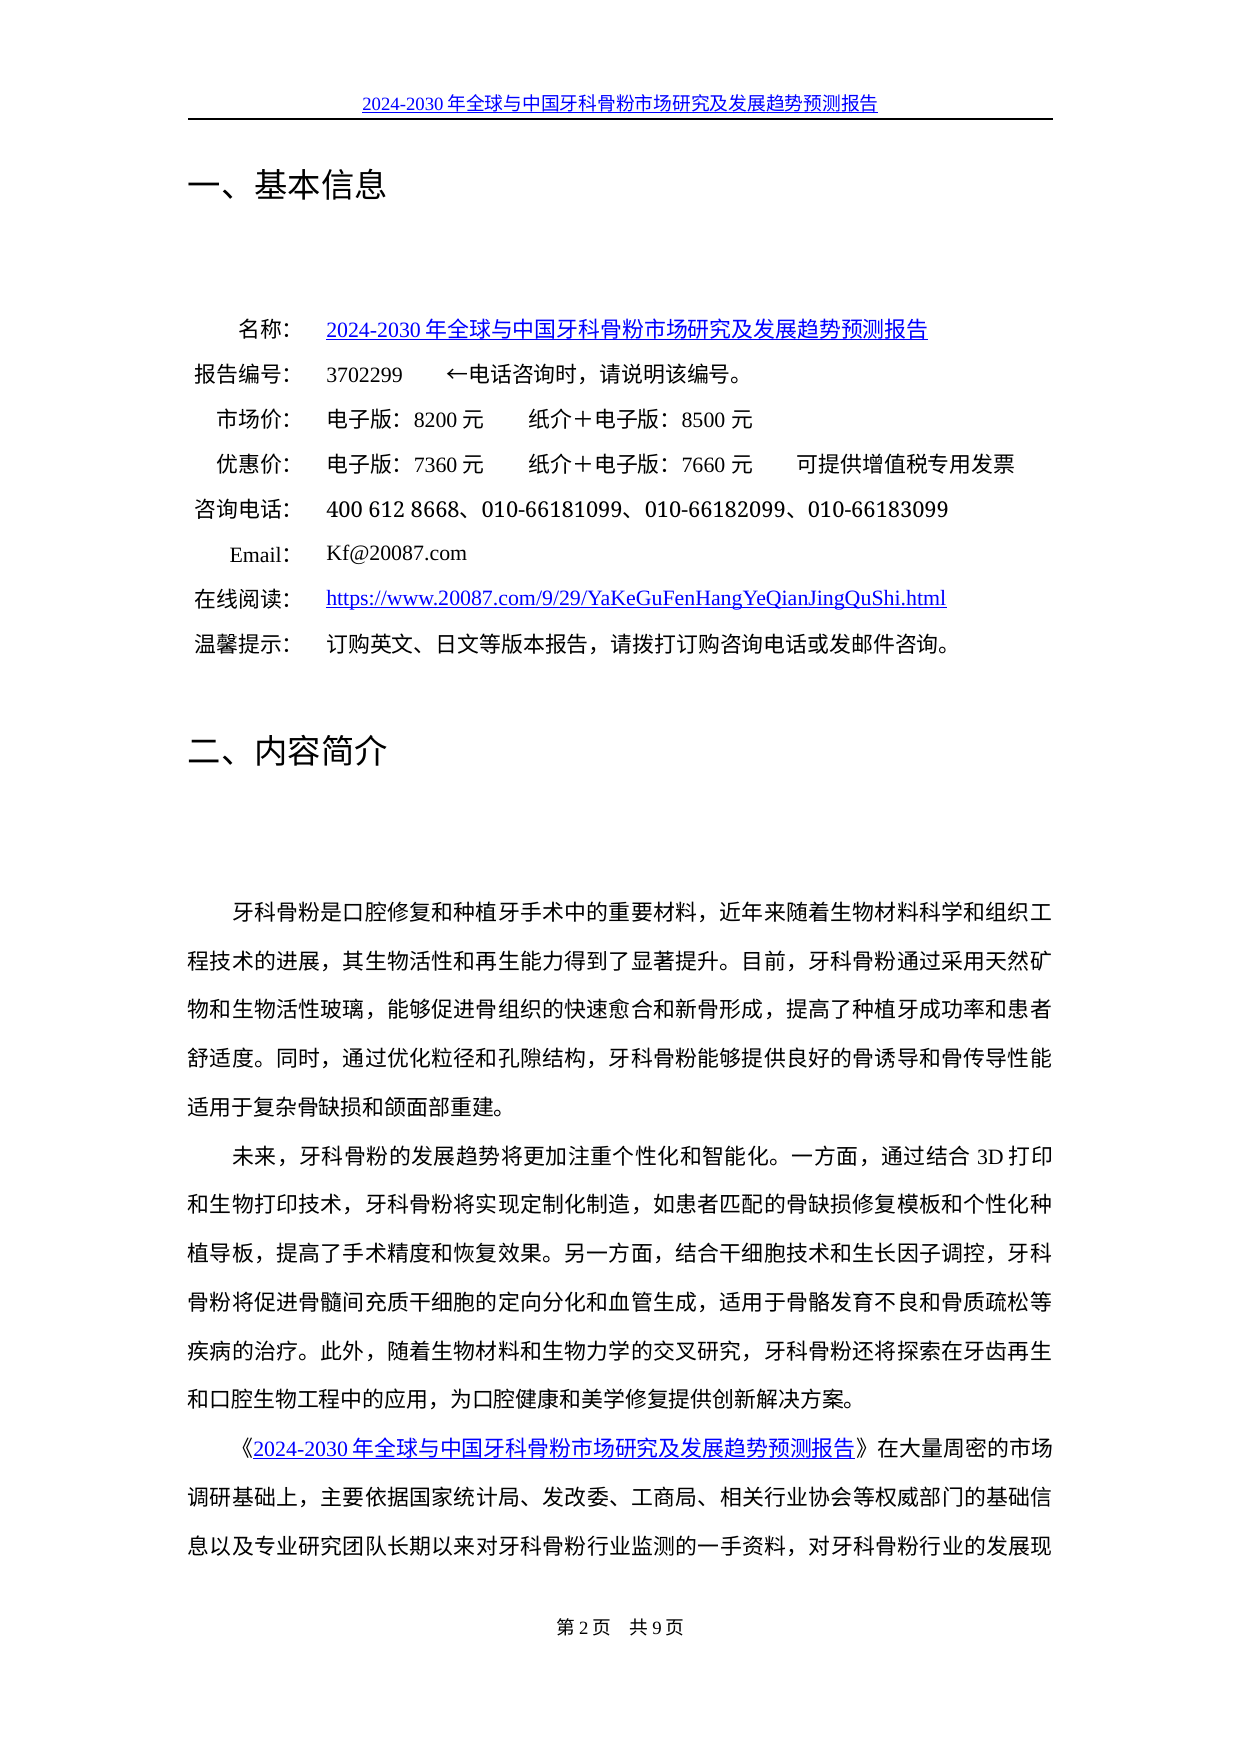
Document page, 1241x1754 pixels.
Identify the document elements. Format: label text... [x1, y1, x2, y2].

table_cell 电子版：7360 元 纸介＋电子版：7660 元 可提供增值税专用发票 [315, 447, 1073, 492]
table_cell 优惠价： [167, 447, 315, 492]
table_cell Kf@20087.com [315, 537, 1073, 582]
table_cell 订购英文、日文等版本报告，请拨打订购咨询电话或发邮件咨询。 [315, 627, 1073, 672]
table_cell 400 612 8668、010-66181099、010-66182099、010-66183099 [315, 492, 1073, 537]
table_cell 咨询电话： [167, 492, 315, 537]
table_cell [315, 582, 1073, 627]
table_cell 在线阅读： [167, 582, 315, 627]
table_cell 温馨提示： [167, 627, 315, 672]
table_cell 3702299 ←电话咨询时，请说明该编号。 [315, 357, 1073, 402]
table_cell Email： [167, 537, 315, 582]
table_header 2024-2030年全球与中国牙科骨粉市场研究及发展趋势预测报告 [315, 312, 1073, 357]
title 二、内容简介 [187, 717, 1053, 782]
table_cell 报告编号： [167, 357, 315, 402]
title 一、基本信息 [187, 150, 1053, 215]
table_cell 电子版：8200 元 纸介＋电子版：8500 元 [315, 402, 1073, 447]
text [187, 894, 1053, 1561]
table_header 名称： [167, 312, 315, 357]
table_cell 市场价： [167, 402, 315, 447]
